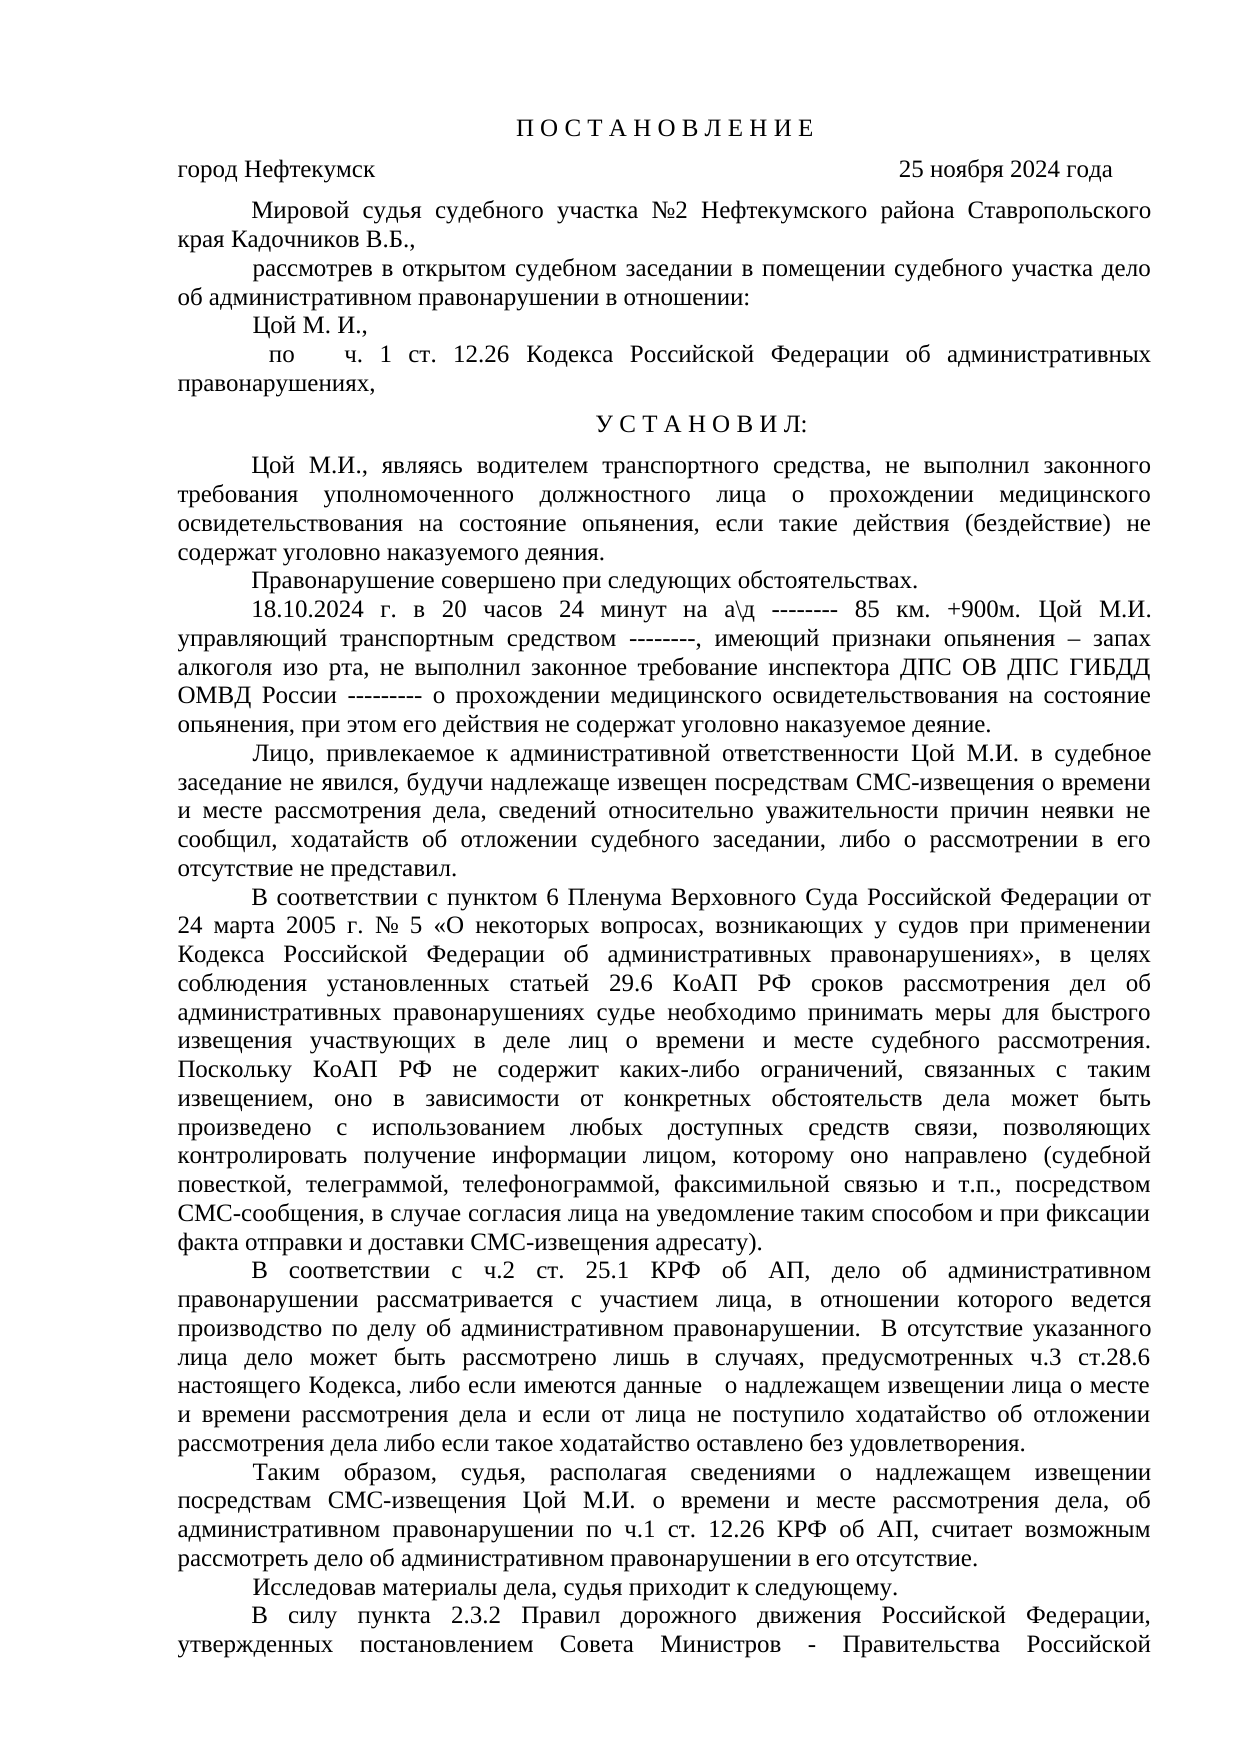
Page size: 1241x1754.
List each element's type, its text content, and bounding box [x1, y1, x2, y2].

text Правонарушение совершено при следующих обстоятельствах. [177, 565, 1152, 594]
text В соответствии с пунктом 6 Пленума Верховного Суда Российской Федерации от 24 марта 2005 г. № 5 «О некоторых вопросах, возникающих у судов при применении Кодекса Российской Федерации об административных правонарушениях», в целях соблюдения установленных статьей 29.6 КоАП РФ сроков рассмотрения дел об административных правонарушениях судье необходимо принимать меры для быстрого извещения участвующих в деле лиц о времени и месте судебного рассмотрения. Поскольку КоАП РФ не содержит каких-либо ограничений, связанных с таким извещением, оно в зависимости от конкретных обстоятельств дела может быть произведено с использованием любых доступных средств связи, позволяющих контролировать получение информации лицом, которому оно направлено (судебной повесткой, телеграммой, телефонограммой, факсимильной связью и т.п., посредством СМС-сообщения, в случае согласия лица на уведомление таким способом и при фиксации факта отправки и доставки СМС-извещения адресату). [177, 882, 1152, 1255]
text Цой М.И., являясь водителем транспортного средства, не выполнил законного требования уполномоченного должностного лица о прохождении медицинского освидетельствования на состояние опьянения, если такие действия (бездействие) не содержат уголовно наказуемого деяния. [177, 450, 1152, 565]
text Лицо, привлекаемое к административной ответственности Цой М.И. в судебное заседание не явился, будучи надлежаще извещен посредствам СМС-извещения о времени и месте рассмотрения дела, сведений относительно уважительности причин неявки не сообщил, ходатайств об отложении судебного заседании, либо о рассмотрении в его отсутствие не представил. [177, 738, 1152, 882]
text У С Т А Н О В И Л: [177, 409, 1152, 438]
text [177, 1600, 1152, 1658]
text В соответствии с ч.2 ст. 25.1 КРФ об АП, дело об административном правонарушении рассматривается с участием лица, в отношении которого ведется производство по делу об административном правонарушении. В отсутствие указанного лица дело может быть рассмотрено лишь в случаях, предусмотренных ч.3 ст.28.6 настоящего Кодекса, либо если имеются данные о надлежащем извещении лица о месте и времени рассмотрения дела и если от лица не поступило ходатайство об отложении рассмотрения дела либо если такое ходатайство оставлено без удовлетворения. [177, 1255, 1152, 1457]
text Цой М. И., [177, 310, 1152, 339]
text город Нефтекумск 25 ноября 2024 года [177, 154, 1152, 183]
text рассмотрев в открытом судебном заседании в помещении судебного участка дело об административном правонарушении в отношении: [177, 253, 1152, 310]
text П О С Т А Н О В Л Е Н И Е [177, 113, 1152, 142]
text Мировой судья судебного участка №2 Нефтекумского района Ставропольского края Кадочников В.Б., [177, 195, 1152, 253]
text 18.10.2024 г. в 20 часов 24 минут на а\д -------- 85 км. +900м. Цой М.И. управляющий транспортным средством --------, имеющий признаки опьянения – запах алкоголя изо рта, не выполнил законное требование инспектора ДПС ОВ ДПС ГИБДД ОМВД России --------- о прохождении медицинского освидетельствования на состояние опьянения, при этом его действия не содержат уголовно наказуемое деяние. [177, 594, 1152, 738]
text Таким образом, судья, располагая сведениями о надлежащем извещении посредствам СМС-извещения Цой М.И. о времени и месте рассмотрения дела, об административном правонарушении по ч.1 ст. 12.26 КРФ об АП, считает возможным рассмотреть дело об административном правонарушении в его отсутствие. [177, 1457, 1152, 1572]
text по ч. 1 ст. 12.26 Кодекса Российской Федерации об административных правонарушениях, [177, 339, 1152, 397]
text Исследовав материалы дела, судья приходит к следующему. [177, 1572, 1152, 1600]
